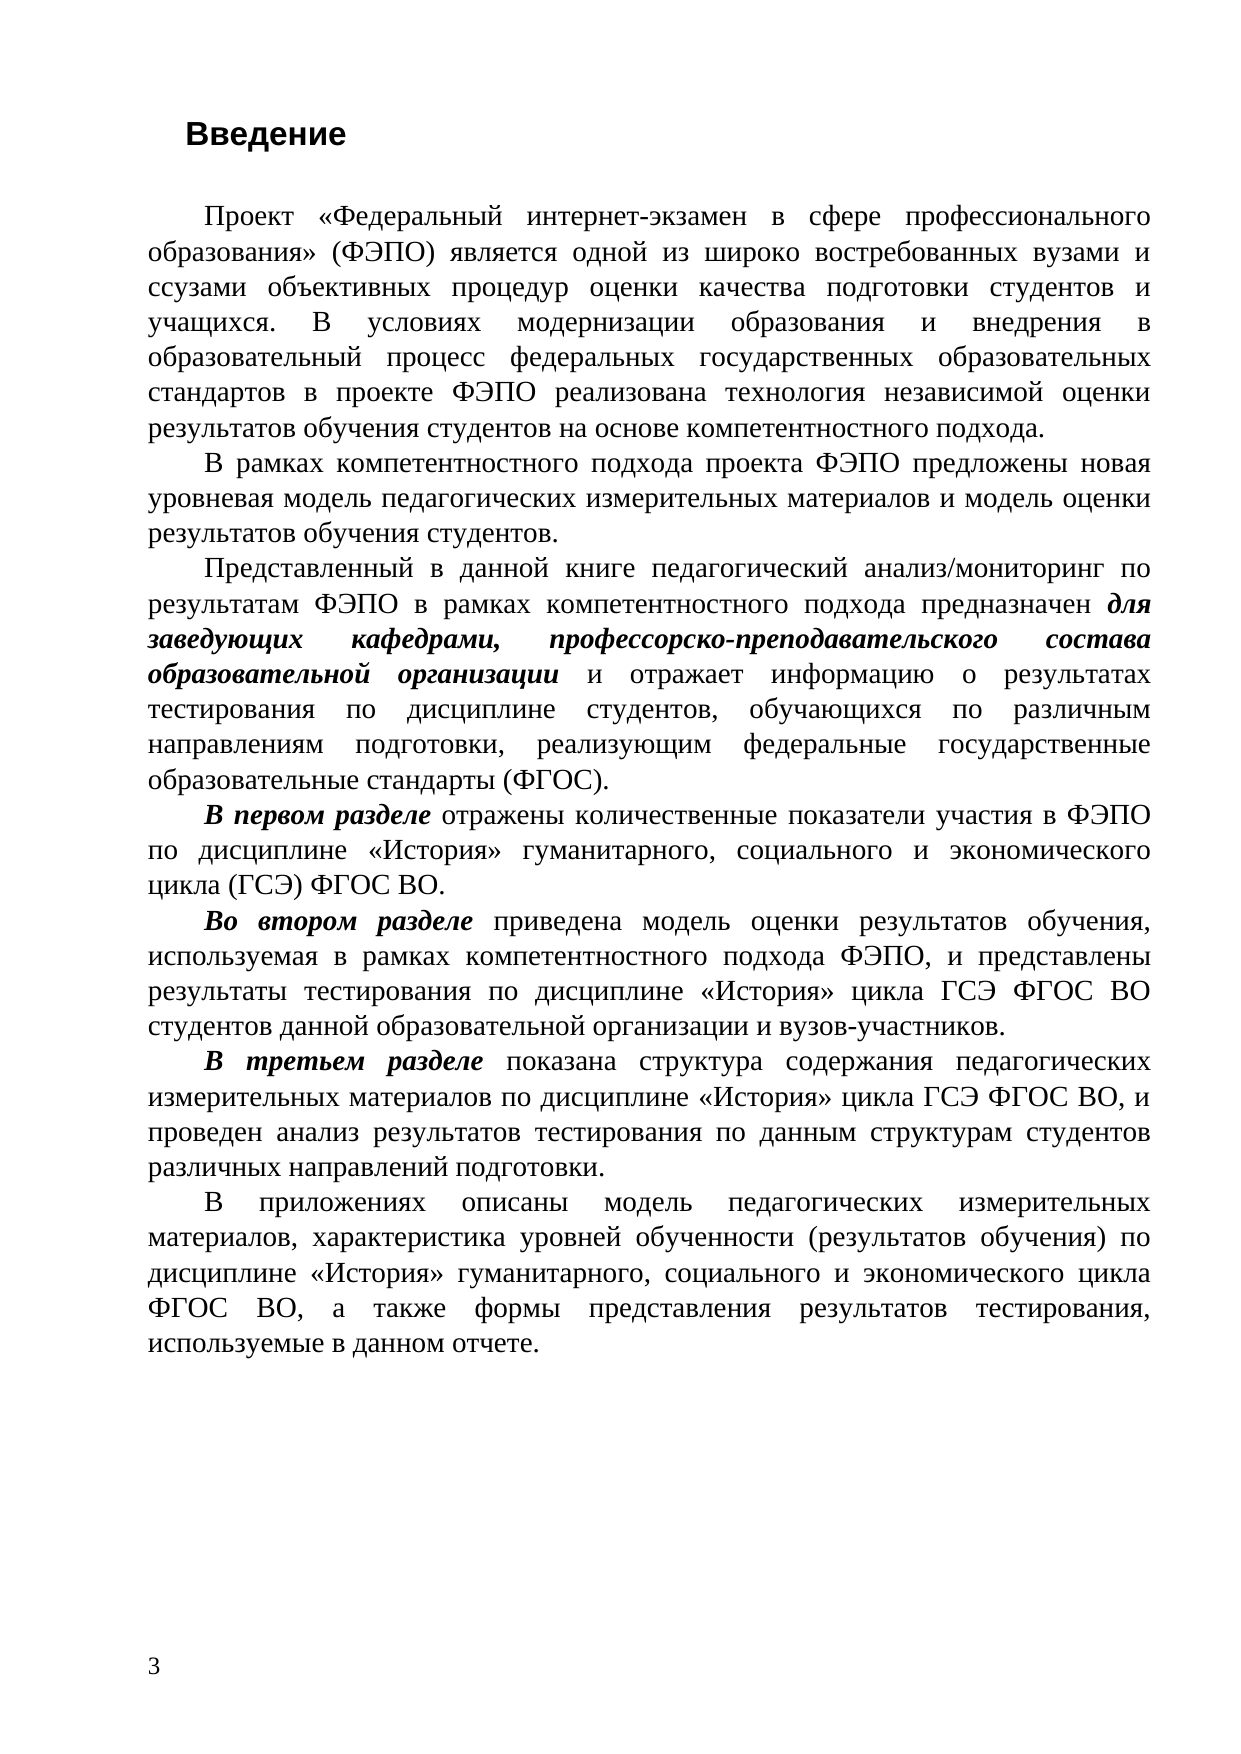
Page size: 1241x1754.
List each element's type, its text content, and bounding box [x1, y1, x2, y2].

text В рамках компетентностного подхода проекта ФЭПО предложены новая уровневая модель педагогических измерительных материалов и модель оценки результатов обучения студентов. [148, 445, 1152, 549]
subtitle Введение [185, 114, 1152, 152]
text В первом разделе отражены количественные показатели участия в ФЭПО по дисциплине «История» гуманитарного, социального и экономического цикла (ГСЭ) ФГОС ВО. [148, 797, 1152, 901]
text Во втором разделе приведена модель оценки результатов обучения, используемая в рамках компетентностного подхода ФЭПО, и представлены результаты тестирования по дисциплине «История» цикла ГСЭ ФГОС ВО студентов данной образовательной организации и вузов-участников. [148, 903, 1152, 1042]
text Представленный в данной книге педагогический анализ/мониторинг по результатам ФЭПО в рамках компетентностного подхода предназначен для заведующих кафедрами, профессорско-преподавательского состава образовательной организации и отражает информацию о результатах тестирования по дисциплине студентов, обучающихся по различным направлениям подготовки, реализующим федеральные государственные образовательные стандарты (ФГОС). [148, 551, 1152, 795]
text В третьем разделе показана структура содержания педагогических измерительных материалов по дисциплине «История» цикла ГСЭ ФГОС ВО, и проведен анализ результатов тестирования по данным структурам студентов различных направлений подготовки. [148, 1043, 1152, 1183]
text Проект «Федеральный интернет-экзамен в сфере профессионального образования» (ФЭПО) является одной из широко востребованных вузами и ссузами объективных процедур оценки качества подготовки студентов и учащихся. В условиях модернизации образования и внедрения в образовательный процесс федеральных государственных образовательных стандартов в проекте ФЭПО реализована технология независимой оценки результатов обучения студентов на основе компетентностного подхода. [148, 198, 1152, 443]
text В приложениях описаны модель педагогических измерительных материалов, характеристика уровней обученности (результатов обучения) по дисциплине «История» гуманитарного, социального и экономического цикла ФГОС ВО, а также формы представления результатов тестирования, используемые в данном отчете. [148, 1184, 1152, 1359]
